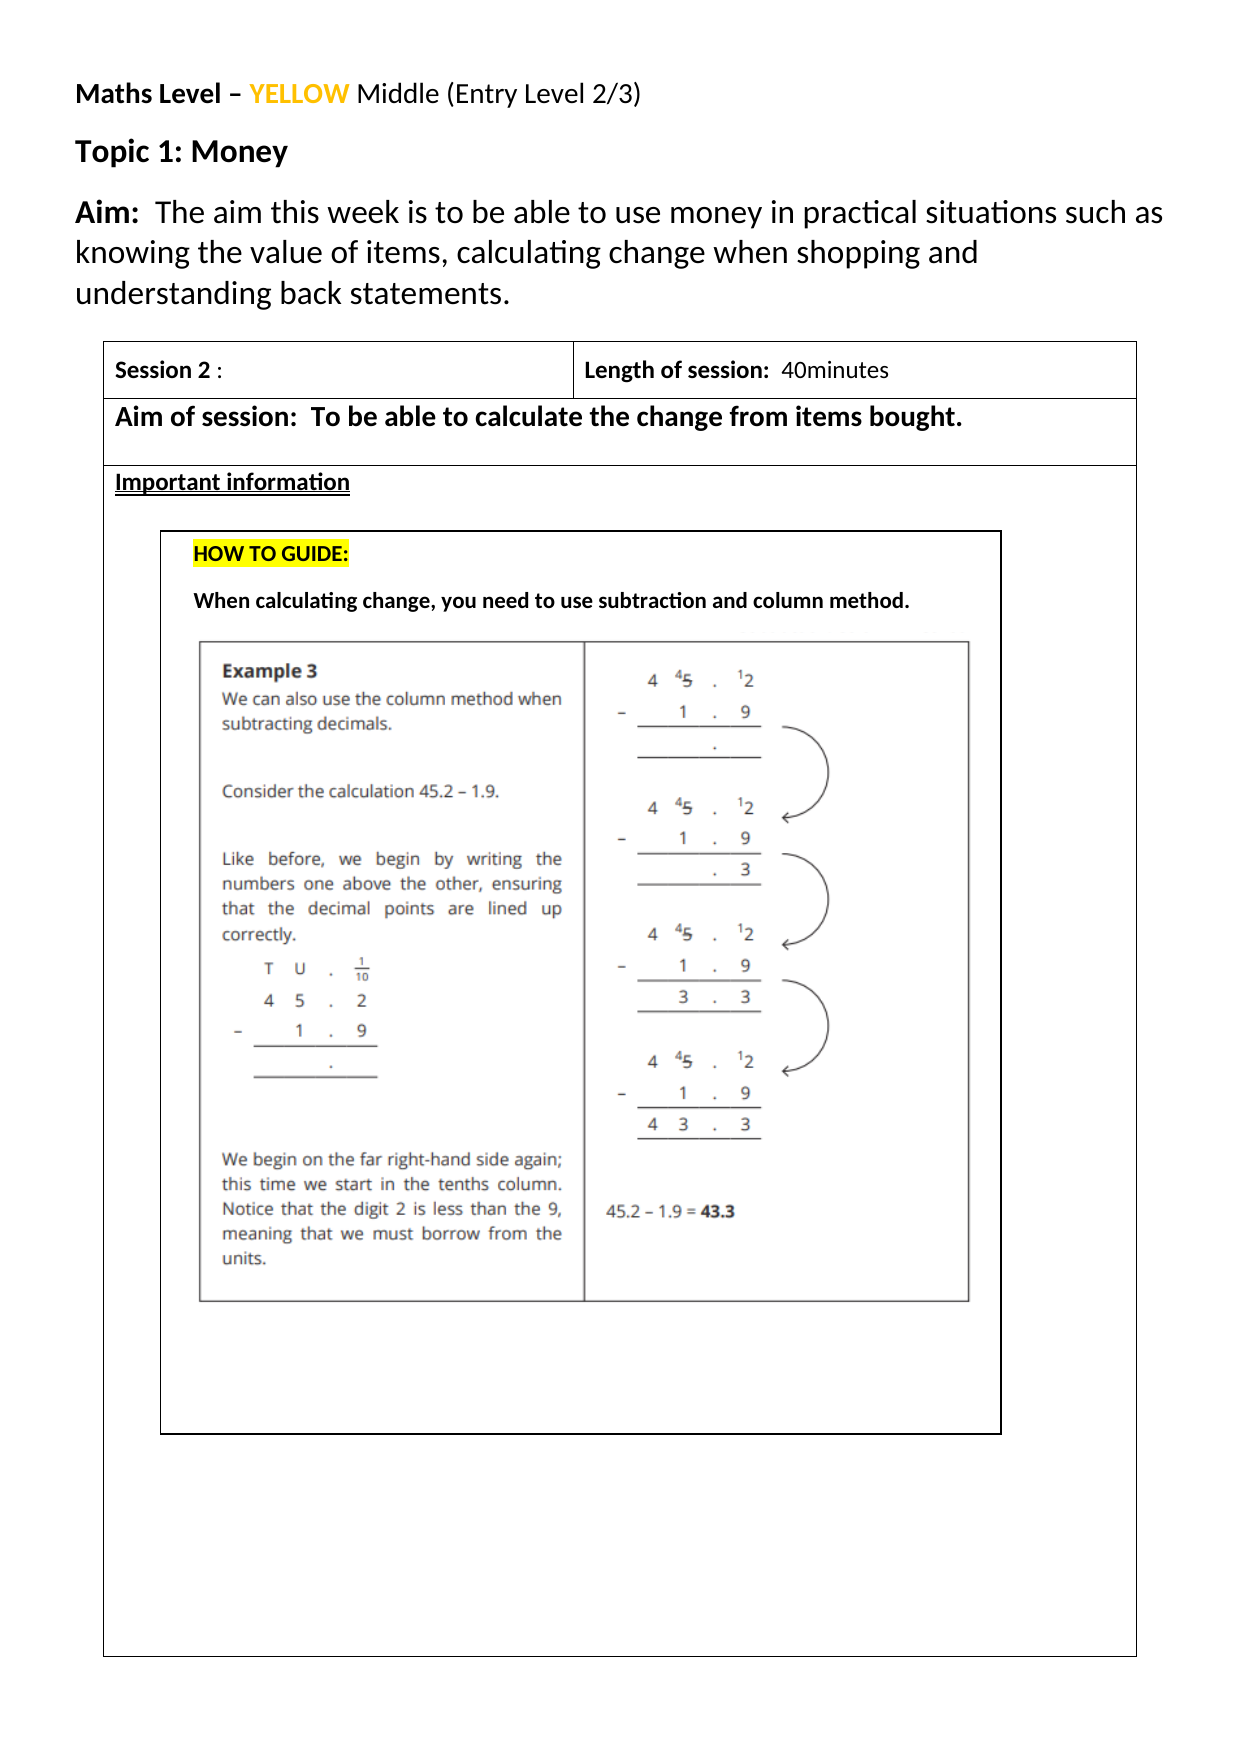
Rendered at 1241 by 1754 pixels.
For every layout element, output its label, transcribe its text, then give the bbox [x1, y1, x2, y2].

text Topic 1: Money [75, 130, 1165, 171]
text Aim: The aim this week is to be able to use money in practical situations such as knowing the value of items, calculating change when shopping and understanding back statements. [75, 191, 1165, 313]
table_cell Aim of session: To be able to calculate the change from items bought. [104, 399, 1136, 465]
table_header Length of session: 40minutes [574, 342, 1136, 397]
table_cell Important information [104, 466, 1136, 1656]
table_header Session 2 : [104, 342, 573, 397]
text Maths Level – YELLOW Middle (Entry Level 2/3) [75, 75, 1165, 111]
picture [193, 632, 983, 1320]
